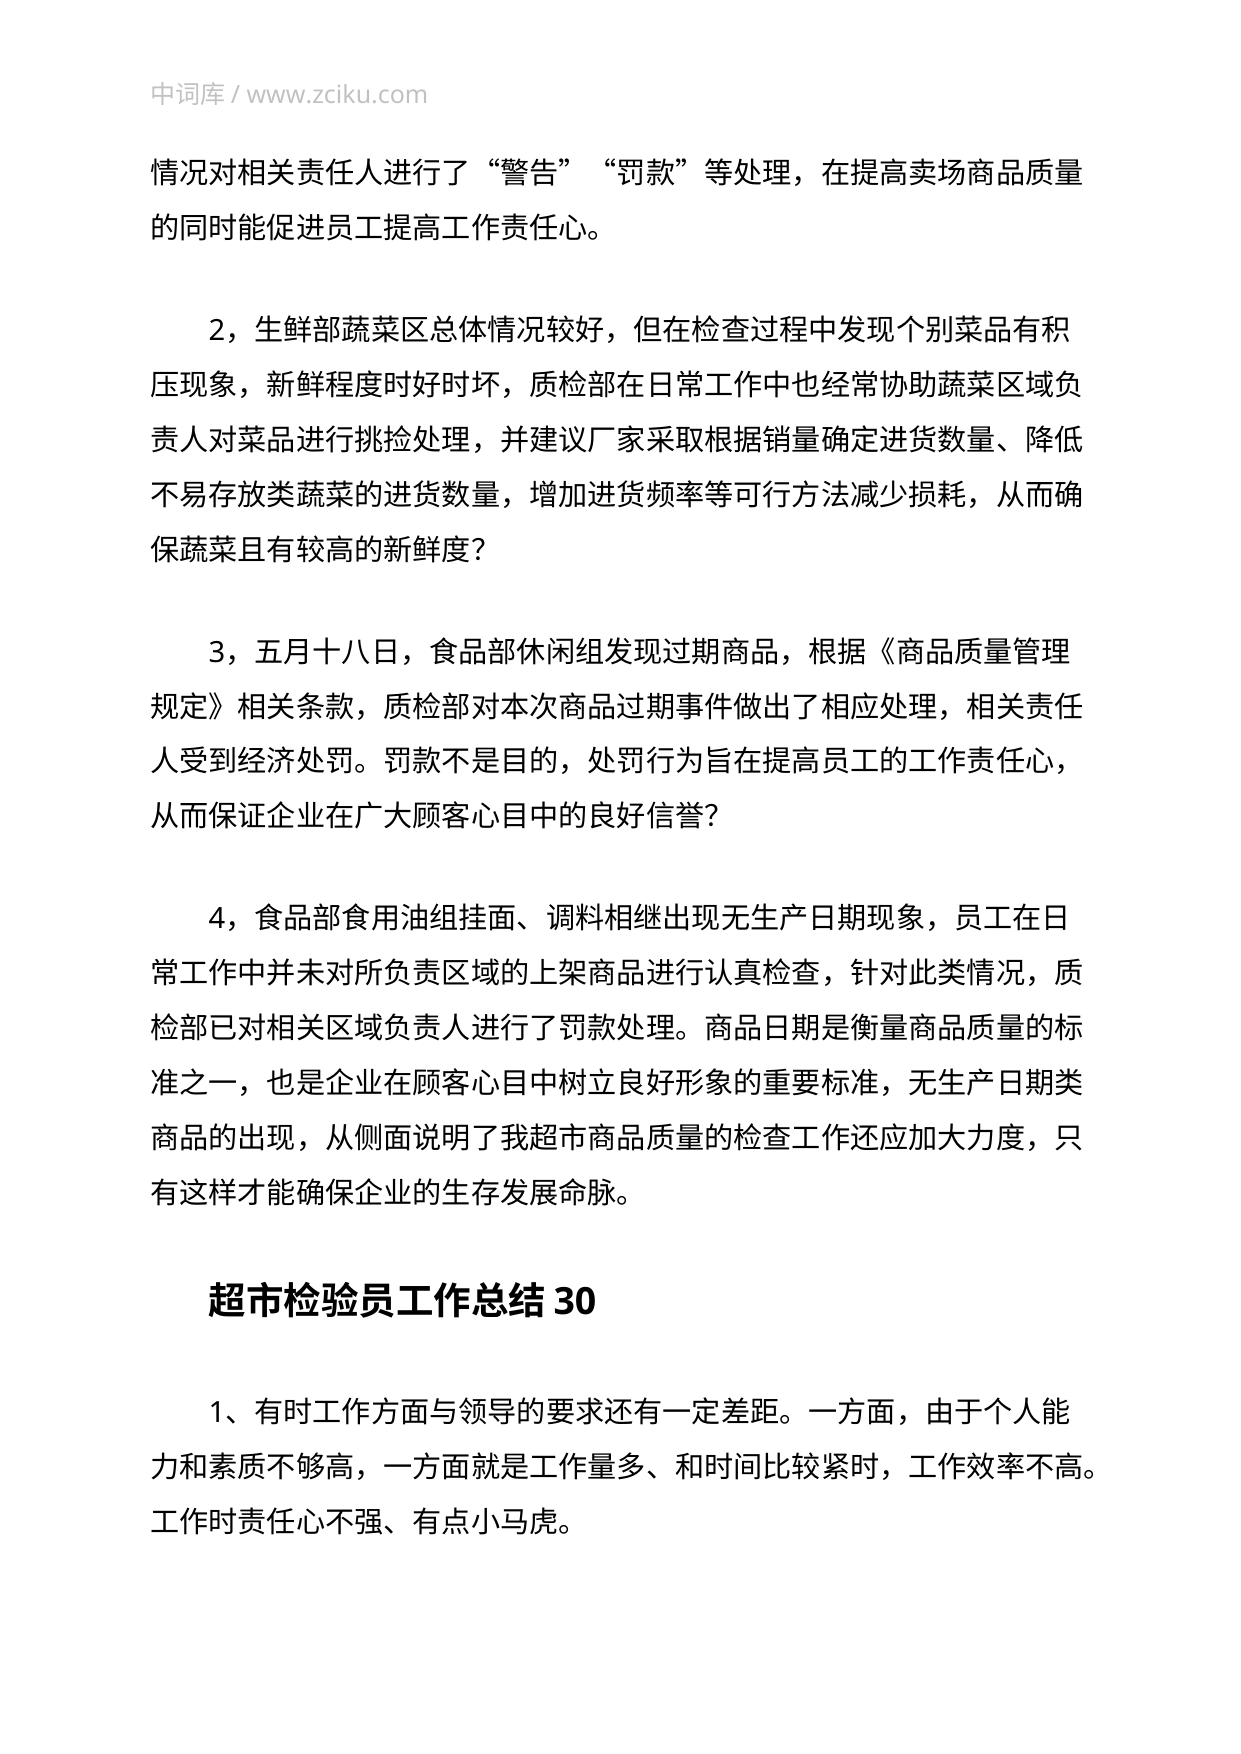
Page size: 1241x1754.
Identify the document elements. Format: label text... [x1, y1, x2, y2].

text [150, 150, 1090, 247]
text 2，生鲜部蔬菜区总体情况较好，但在检查过程中发现个别菜品有积压现象，新鲜程度时好时坏，质检部在日常工作中也经常协助蔬菜区域负责人对菜品进行挑捡处理，并建议厂家采取根据销量确定进货数量、降低不易存放类蔬菜的进货数量，增加进货频率等可行方法减少损耗，从而确保蔬菜且有较高的新鲜度？ [150, 307, 1090, 569]
text 1、有时工作方面与领导的要求还有一定差距。一方面，由于个人能力和素质不够高，一方面就是工作量多、和时间比较紧时，工作效率不高。工作时责任心不强、有点小马虎。 [150, 1389, 1090, 1541]
text 4，食品部食用油组挂面、调料相继出现无生产日期现象，员工在日常工作中并未对所负责区域的上架商品进行认真检查，针对此类情况，质检部已对相关区域负责人进行了罚款处理。商品日期是衡量商品质量的标准之一，也是企业在顾客心目中树立良好形象的重要标准，无生产日期类商品的出现，从侧面说明了我超市商品质量的检查工作还应加大力度，只有这样才能确保企业的生存发展命脉。 [150, 895, 1090, 1212]
text 超市检验员工作总结30 [150, 1271, 1090, 1326]
text 3，五月十八日，食品部休闲组发现过期商品，根据《商品质量管理规定》相关条款，质检部对本次商品过期事件做出了相应处理，相关责任人受到经济处罚。罚款不是目的，处罚行为旨在提高员工的工作责任心，从而保证企业在广大顾客心目中的良好信誉？ [150, 628, 1090, 835]
